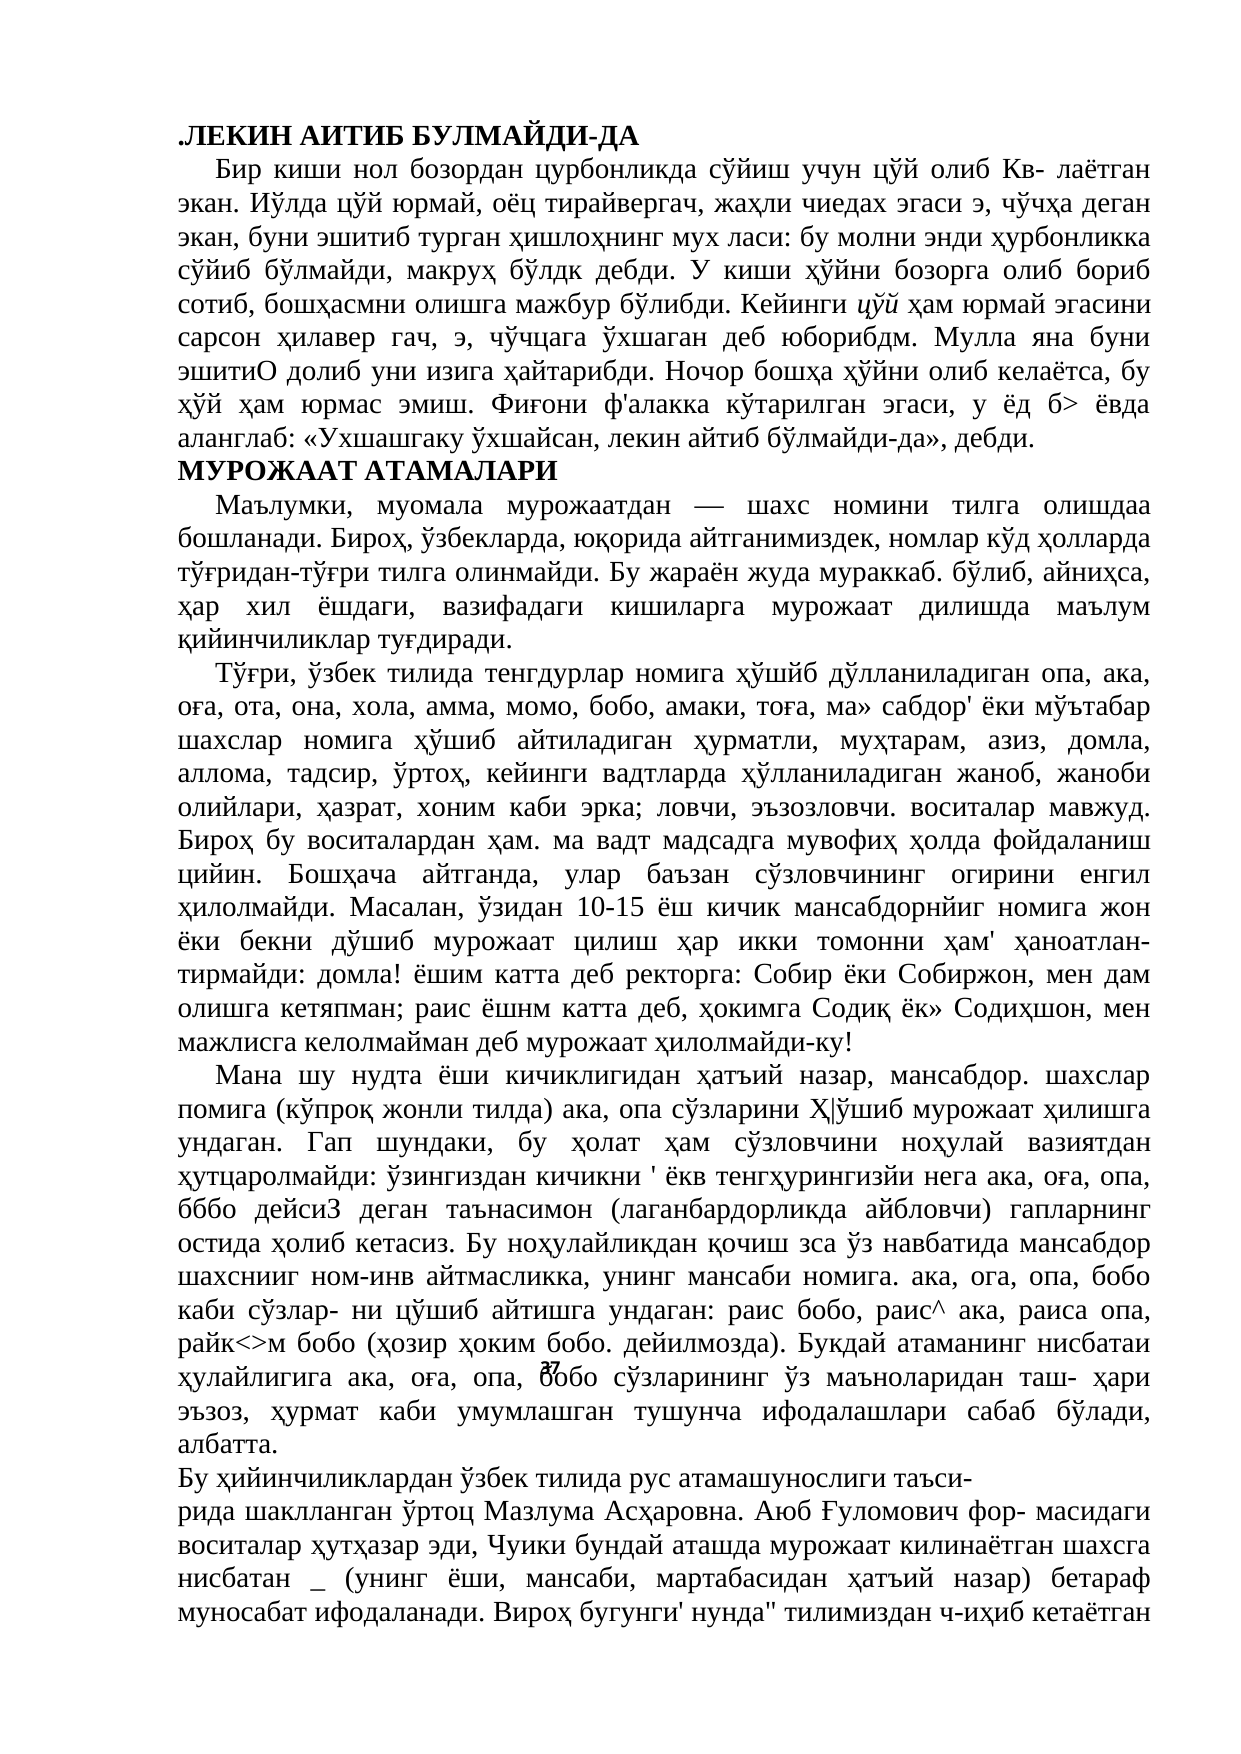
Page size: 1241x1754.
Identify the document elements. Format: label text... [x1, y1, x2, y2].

text Мана шу нудта ёши кичиклигидан ҳатъий назар, мансабдор. шахслар помига (кўпроқ жонли тилда) ака, опа сўзларини Ҳ|ўшиб мурожаат ҳилишга ундаган. Гап шундаки, бу ҳолат ҳам сўзловчини ноҳулай вазиятдан ҳутцаролмайди: ўзингиздан кичикни ' ёкв тенгҳурингизйи нега ака, оға, опа, бббо дейсиЗ деган таънасимон (лаганбардорликда айбловчи) гапларнинг остида ҳолиб кетасиз. Бу ноҳулайликдан қочиш зса ўз навбатида мансабдор шахснииг ном-инв айтмасликка, унинг мансаби номига. ака, ога, опа, бобо каби сўзлар- ни цўшиб айтишга ундаган: раис бобо, раис^ ака, раиса опа, райк<>м бобо (ҳозир ҳоким бобо. дейилмозда). Букдай атаманинг нисбатаи ҳулайлигига ака, оға, опа, бобо сўзларининг ўз маъноларидан таш- ҳари эъзоз, ҳурмат каби умумлашган тушунча ифодалашлари сабаб бўлади, албатта. [177, 1057, 1152, 1460]
text Тўғри, ўзбек тилида тенгдурлар номига ҳўшйб дўлланиладиган опа, ака, оға, ота, она, хола, амма, момо, бобо, амаки, тоға, ма» сабдор' ёки мўътабар шахслар номига ҳўшиб айтиладиган ҳурматли, муҳтарам, азиз, домла, аллома, тадсир, ўртоҳ, кейинги вадтларда ҳўлланиладиган жаноб, жаноби олийлари, ҳазрат, хоним каби эрка; ловчи, эъзозловчи. воситалар мавжуд. Бироҳ бу воситалардан ҳам. ма вадт мадсадга мувофиҳ ҳолда фойдаланиш цийин. Бошҳача айтганда, улар баъзан сўзловчининг огирини енгил ҳилолмайди. Масалан, ўзидан 10-15 ёш кичик мансабдорнйиг номига жон ёки бекни дўшиб мурожаат цилиш ҳар икки томонни ҳам' ҳаноатлан- тирмайди: домла! ёшим катта деб ректорга: Собир ёки Собиржон, мен дам олишга кетяпман; раис ёшнм катта деб, ҳокимга Содиқ ёк» Содиҳшон, мен мажлисга келолмайман деб мурожаат ҳилолмайди-ку! [177, 655, 1152, 1057]
text МУРОЖААТ АТАМАЛАРИ [177, 453, 1152, 487]
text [177, 1493, 1152, 1627]
text Бу ҳийинчиликлардан ўзбек тилида рус атамашунослиги таъси- [177, 1460, 1152, 1493]
text Маълумки, муомала мурожаатдан — шахс номини тилга олишдаа бошланади. Бироҳ, ўзбекларда, юқорида айтганимиздек, номлар кўд ҳолларда тўғридан-тўғри тилга олинмайди. Бу жараён жуда мураккаб. бўлиб, айниҳса, ҳар хил ёшдаги, вазифадаги кишиларга мурожаат дилишда маълум қийинчиликлар туғдиради. [177, 487, 1152, 655]
text Бир киши нол бозордан цурбонликда сўйиш учун цўй олиб Кв- лаётган экан. Иўлда цўй юрмай, оёц тирайвергач, жаҳли чиедах эгаси э, чўчҳа деган экан, буни эшитиб турган ҳишлоҳнинг мух ласи: бу молни энди ҳурбонликка сўйиб бўлмайди, макруҳ бўлдк дебди. У киши ҳўйни бозорга олиб бориб сотиб, бошҳасмни олишга мажбур бўлибди. Кейинги цўй ҳам юрмай эгасини сарсон ҳилавер гач, э, чўчцага ўхшаган деб юборибдм. Мулла яна буни эшитиО долиб уни изига ҳайтарибди. Ночор бошҳа ҳўйни олиб келаётса, бу ҳўй ҳам юрмас эмиш. Фиғони ф'алакка кўтарилган эгаси, у ёд б> ёвда аланглаб: «Ухшашгаку ўхшайсан, лекин айтиб бўлмайди-да», дебди. [177, 152, 1152, 453]
text .ЛЕКИН АИТИБ БУЛМАЙДИ-ДА [177, 118, 1152, 152]
